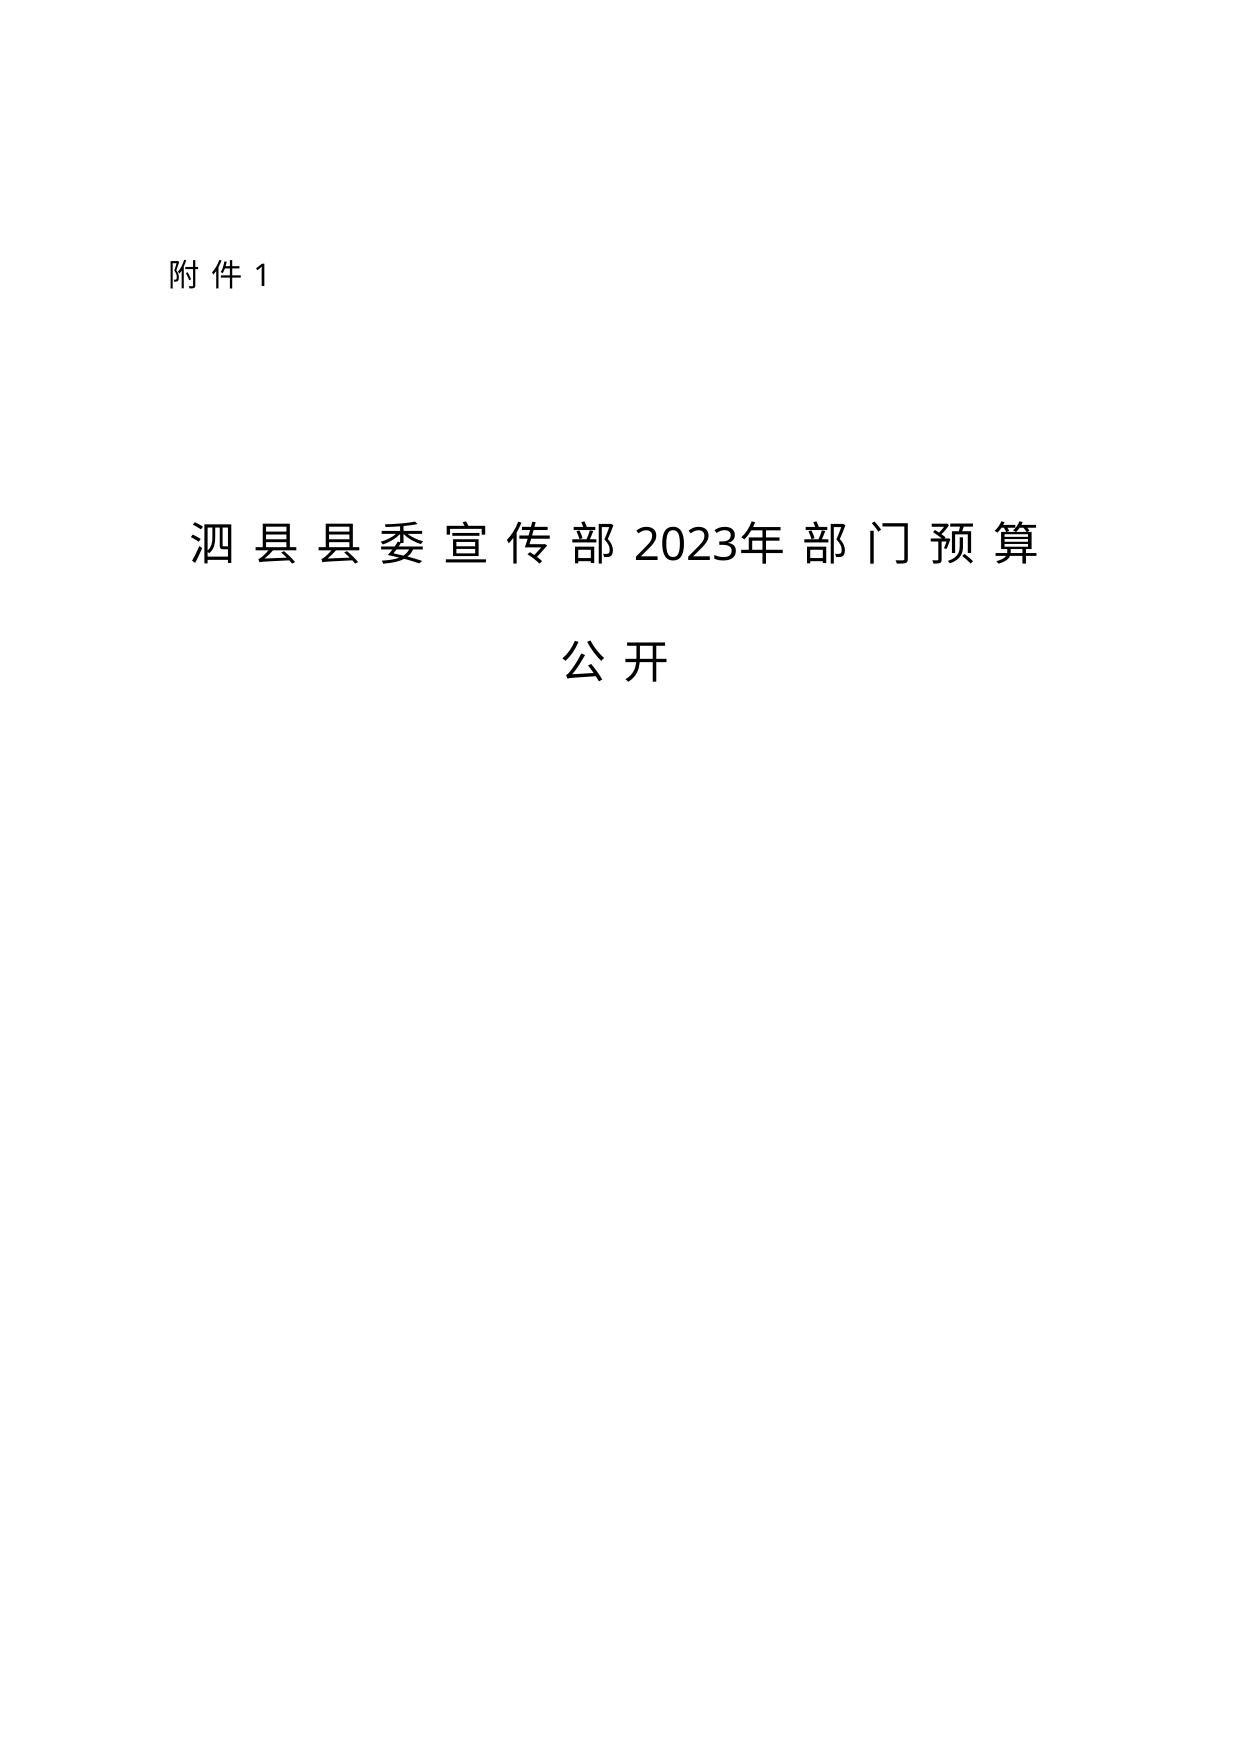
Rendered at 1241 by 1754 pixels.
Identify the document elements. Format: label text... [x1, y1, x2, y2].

text 泗县县委宣传部2023年部门预算公开 [168, 481, 1078, 718]
text 附件1 [168, 244, 1078, 303]
